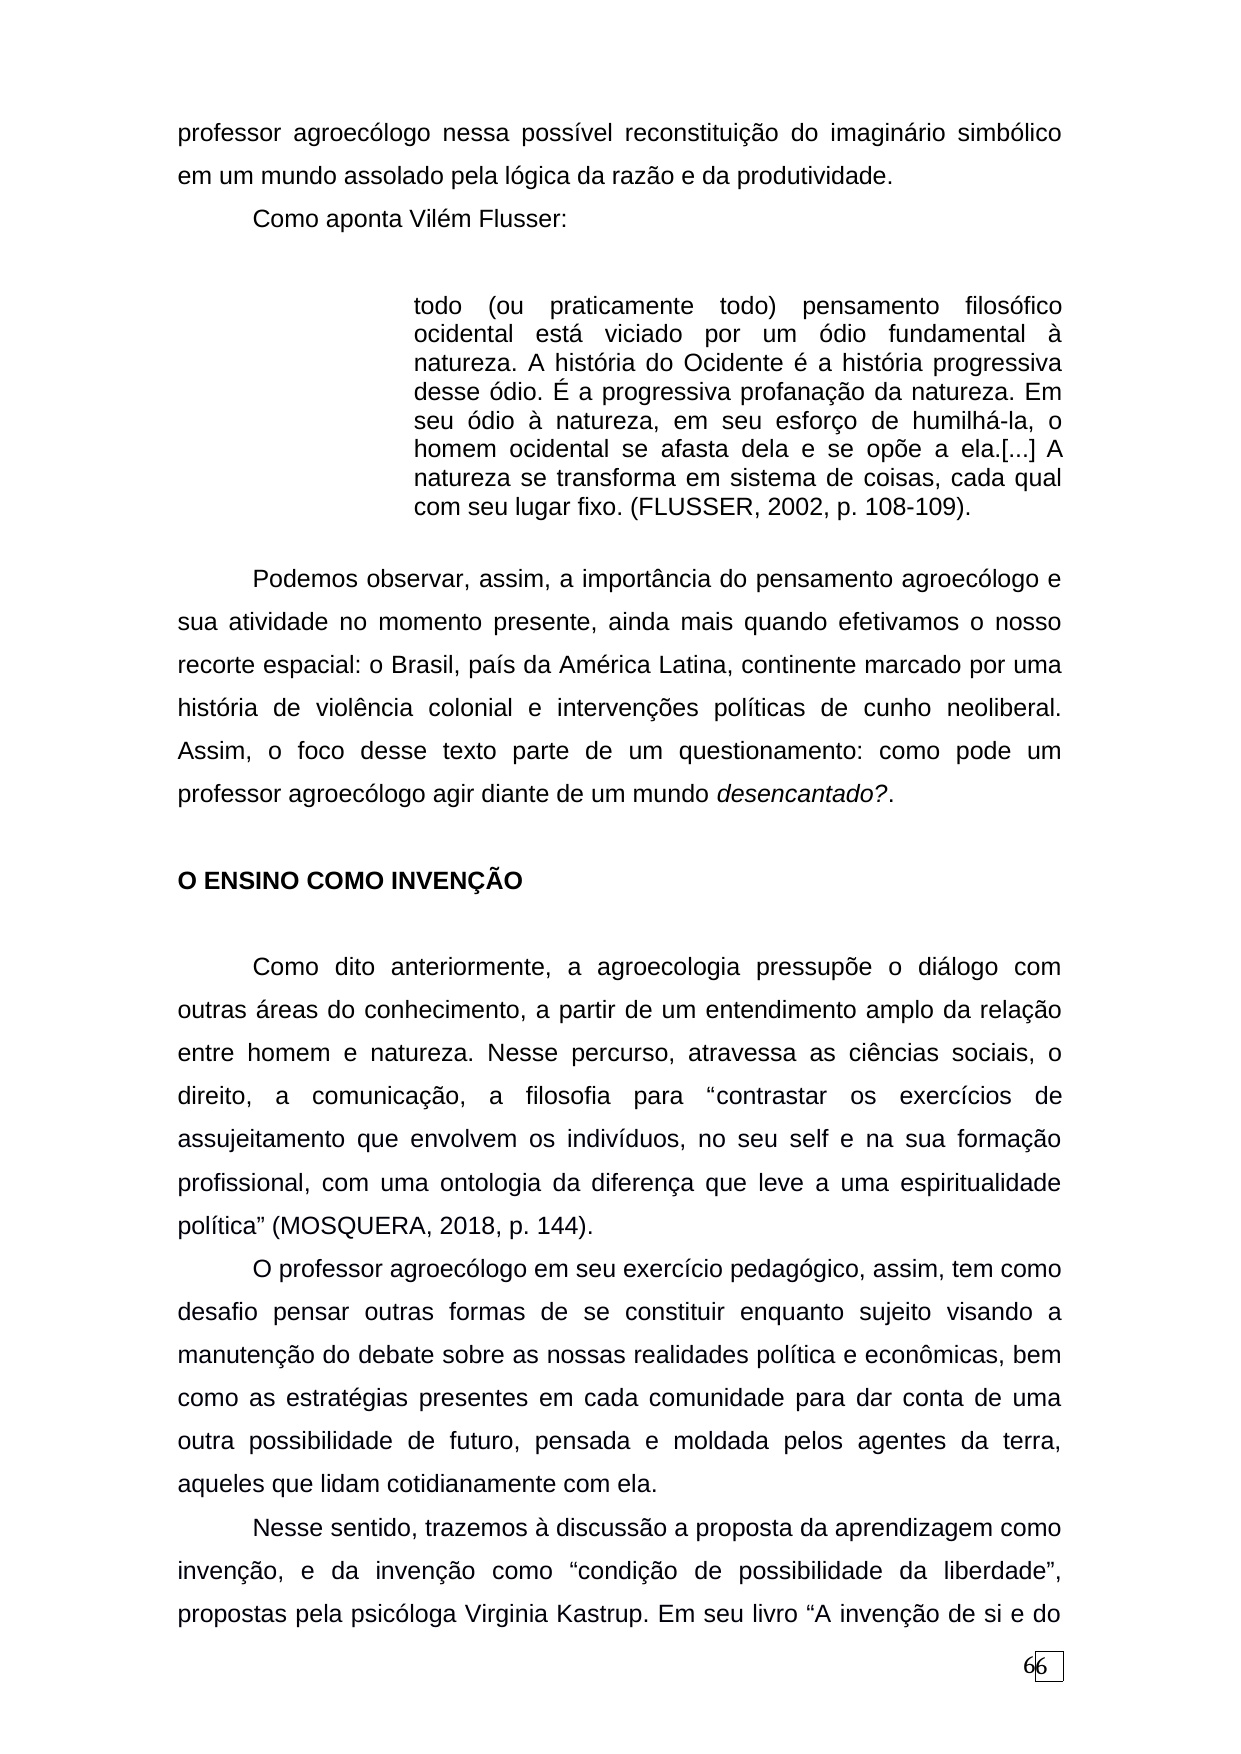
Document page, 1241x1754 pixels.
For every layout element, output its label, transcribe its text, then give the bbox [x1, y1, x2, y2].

text Como dito anteriormente, a agroecologia pressupõe o diálogo com outras áreas do conhecimento, a partir de um entendimento amplo da relação entre homem e natureza. Nesse percurso, atravessa as ciências sociais, o direito, a comunicação, a filosofia para “contrastar os exercícios de assujeitamento que envolvem os indivíduos, no seu self e na sua formação profissional, com uma ontologia da diferença que leve a uma espiritualidade política” (MOSQUERA, 2018, p. 144). [177, 952, 1063, 1239]
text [177, 1512, 1063, 1627]
text todo (ou praticamente todo) pensamento filosófico ocidental está viciado por um ódio fundamental à natureza. A história do Ocidente é a história progressiva desse ódio. É a progressiva profanação da natureza. Em seu ódio à natureza, em seu esforço de humilhá-la, o homem ocidental se afasta dela e se opõe a ela.[...] A natureza se transforma em sistema de coisas, cada qual com seu lugar fixo. (FLUSSER, 2002, p. 108-109). [413, 291, 1063, 521]
text Podemos observar, assim, a importância do pensamento agroecólogo e sua atividade no momento presente, ainda mais quando efetivamos o nosso recorte espacial: o Brasil, país da América Latina, continente marcado por uma história de violência colonial e intervenções políticas de cunho neoliberal. Assim, o foco desse texto parte de um questionamento: como pode um professor agroecólogo agir diante de um mundo desencantado?. [177, 564, 1063, 808]
text Como aponta Vilém Flusser: [177, 204, 1063, 233]
text O professor agroecólogo em seu exercício pedagógico, assim, tem como desafio pensar outras formas de se constituir enquanto sujeito visando a manutenção do debate sobre as nossas realidades política e econômicas, bem como as estratégias presentes em cada comunidade para dar conta de uma outra possibilidade de futuro, pensada e moldada pelos agentes da terra, aqueles que lidam cotidianamente com ela. [177, 1254, 1063, 1498]
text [177, 118, 1063, 190]
text O ENSINO COMO INVENÇÃO [177, 866, 1063, 894]
